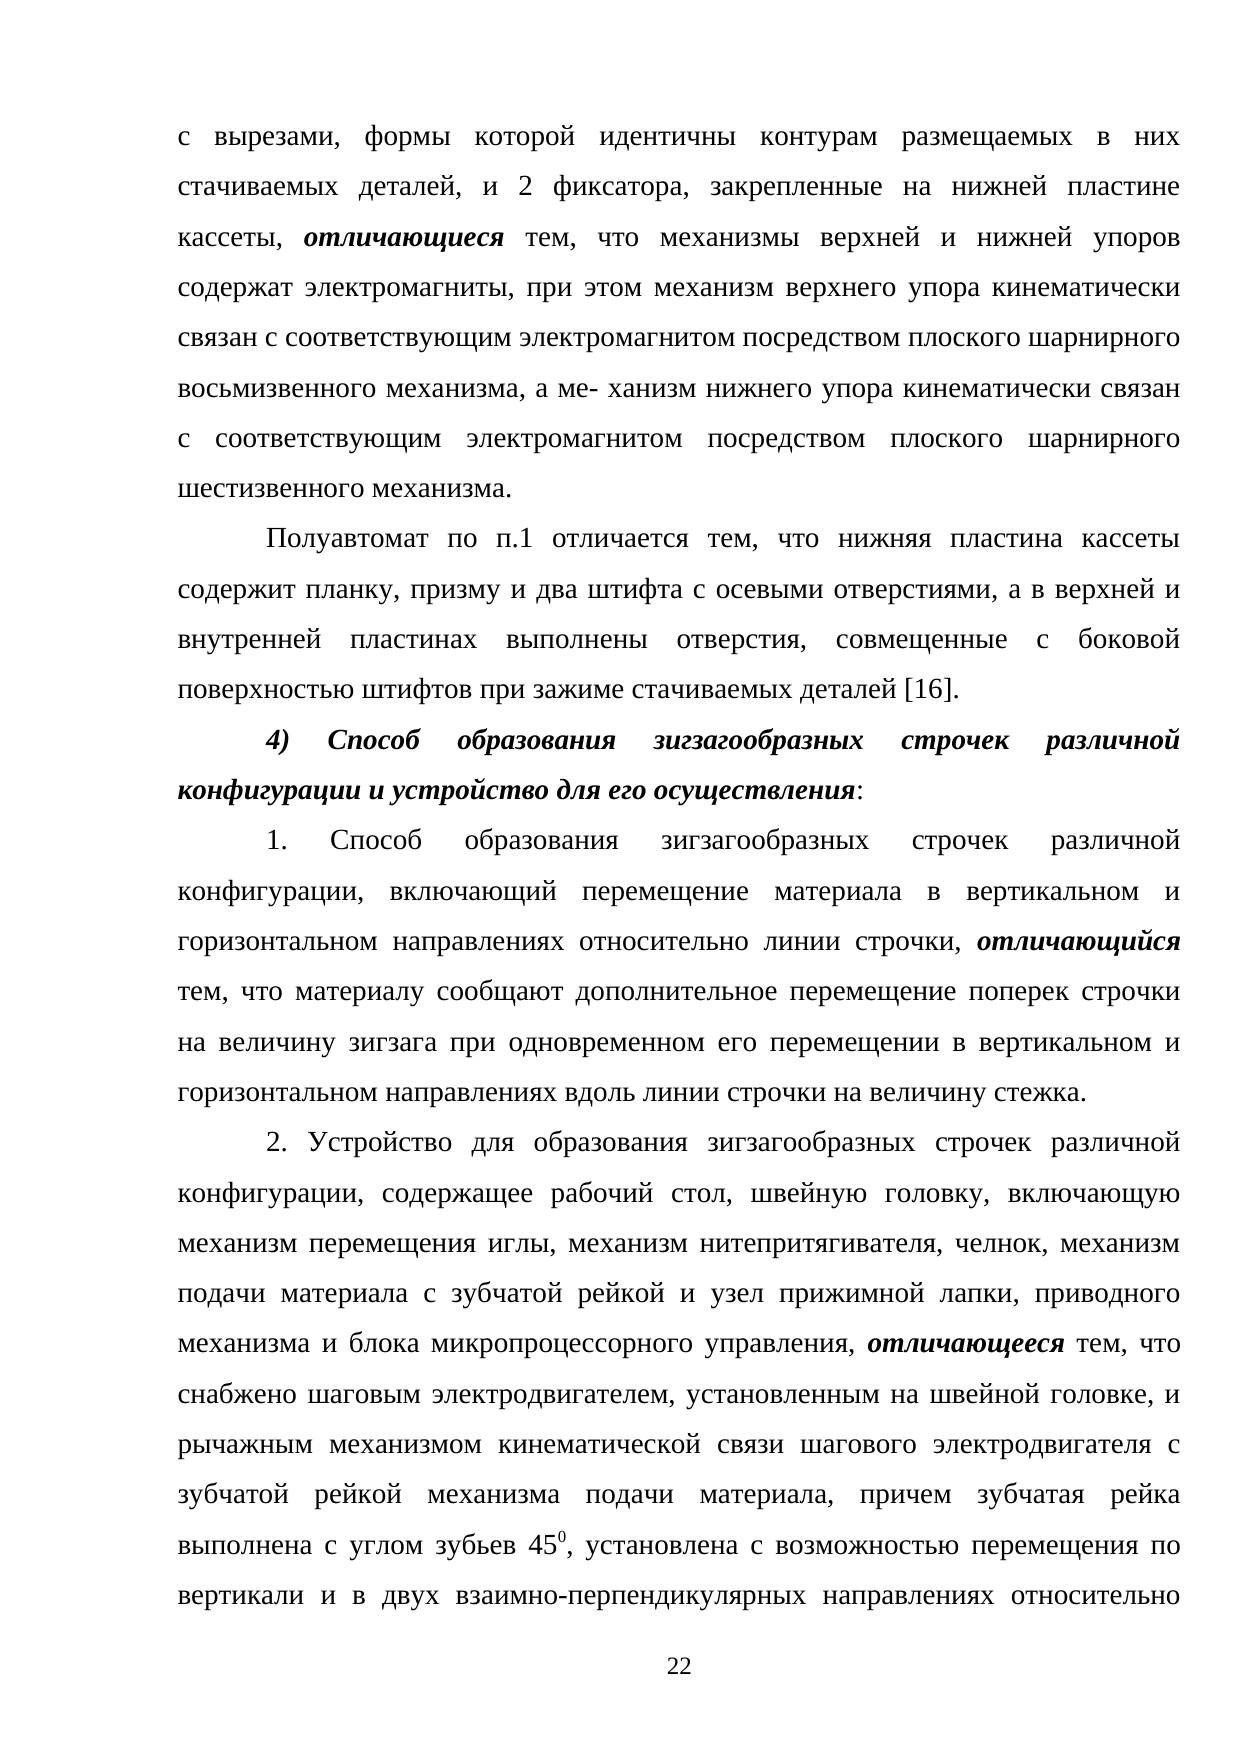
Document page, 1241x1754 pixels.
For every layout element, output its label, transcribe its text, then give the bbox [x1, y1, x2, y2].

text 4) Способ образования зигзагообразных строчек различной конфигурации и устройство для его осуществления: [177, 722, 1181, 806]
text 1. Способ образования зигзагообразных строчек различной конфигурации, включающий перемещение материала в вертикальном и горизонтальном направлениях относительно линии строчки, отличающийся тем, что материалу сообщают дополнительное перемещение поперек строчки на величину зигзага при одновременном его перемещении в вертикальном и горизонтальном направлениях вдоль линии строчки на величину стежка. [177, 822, 1181, 1108]
text Полуавтомат по п.1 отличается тем, что нижняя пластина кассеты содержит планку, призму и два штифта с осевыми отверстиями, а в верхней и внутренней пластинах выполнены отверстия, совмещенные с боковой поверхностью штифтов при зажиме стачиваемых деталей [16]. [177, 521, 1181, 705]
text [177, 118, 1181, 504]
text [177, 1124, 1181, 1611]
